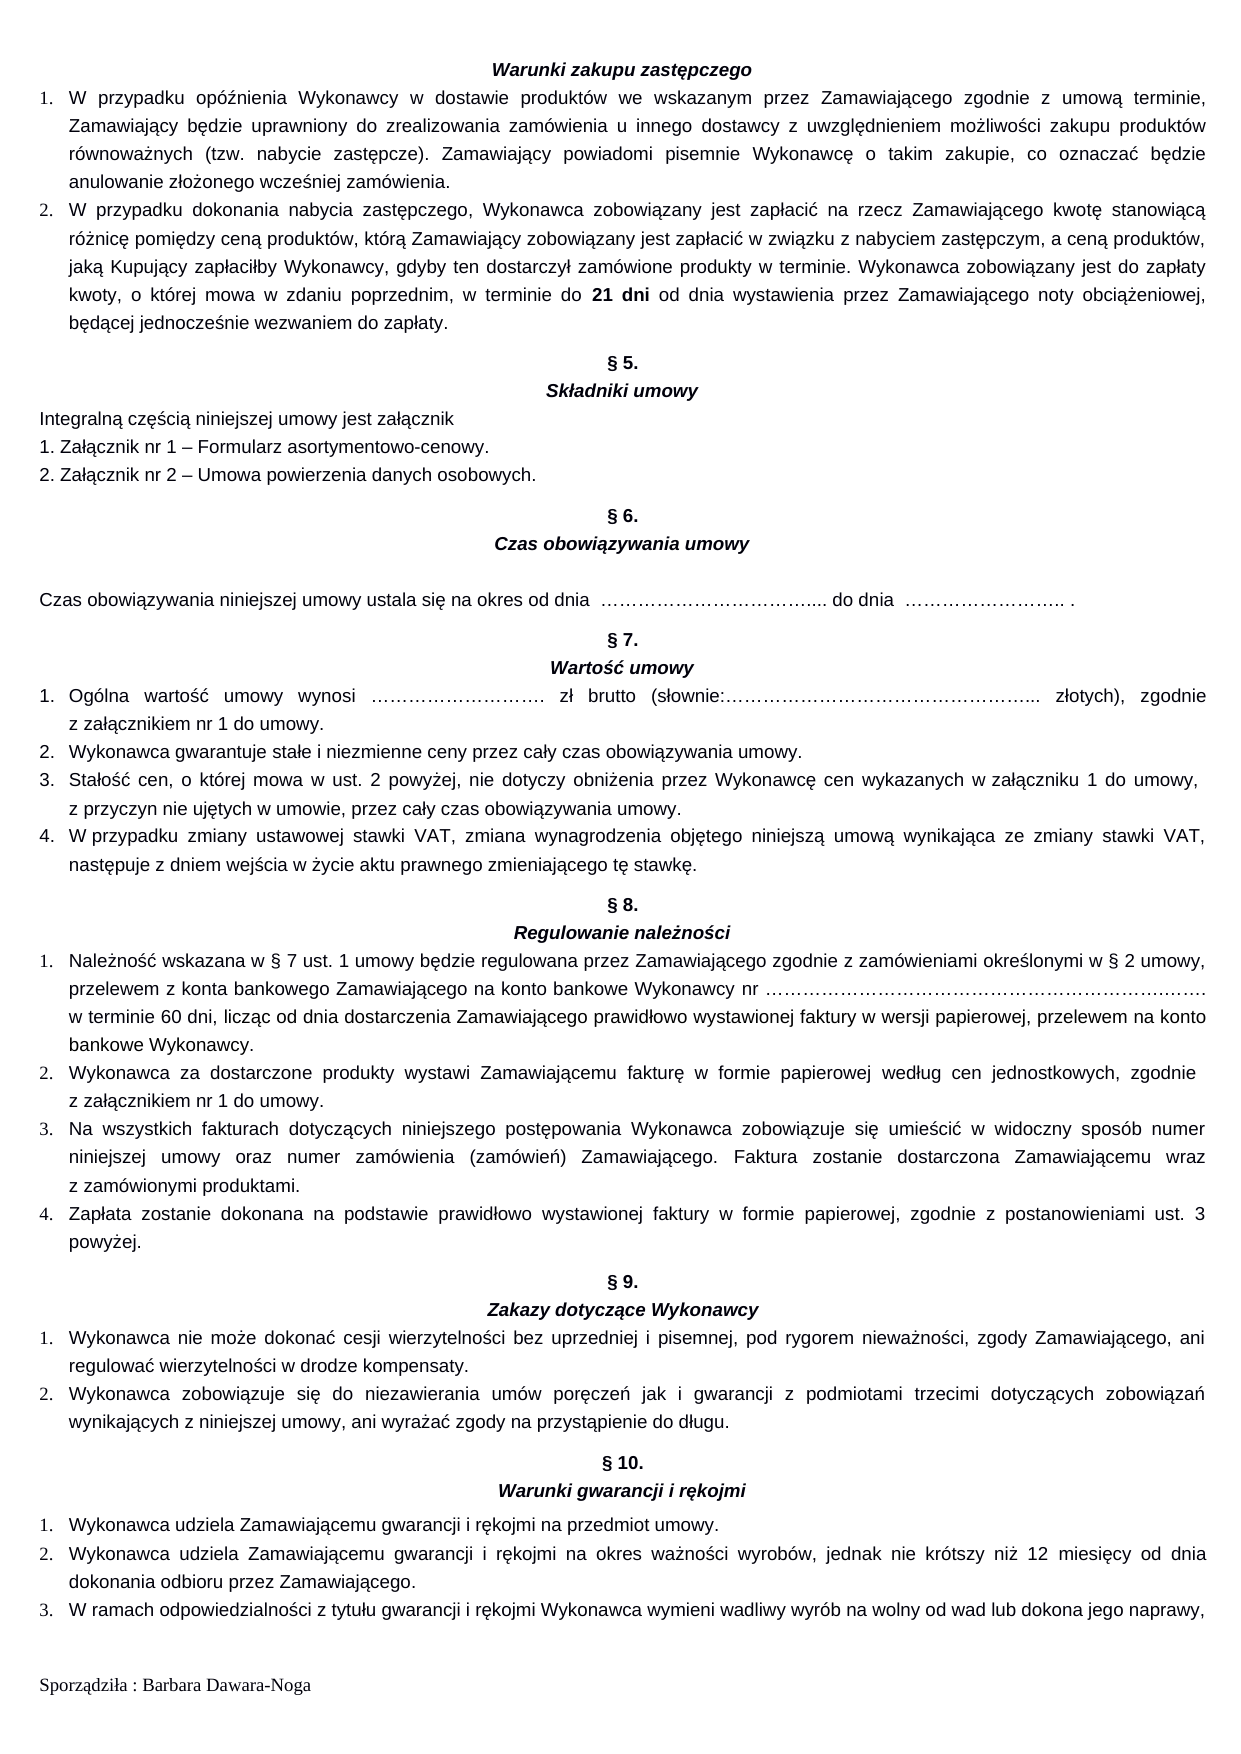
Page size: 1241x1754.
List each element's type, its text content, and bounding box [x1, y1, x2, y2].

text § 9. [39, 1271, 1206, 1293]
text § 10. [39, 1452, 1206, 1473]
list W przypadku dokonania nabycia zastępczego, Wykonawca zobowiązany jest zapłacić na rzecz Zamawiającego kwotę stanowiącą różnicę pomiędzy ceną produktów, którą Zamawiający zobowiązany jest zapłacić w związku z nabyciem zastępczym, a ceną produktów, jaką Kupujący zapłaciłby Wykonawcy, gdyby ten dostarczył zamówione produkty w terminie. Wykonawca zobowiązany jest do zapłaty kwoty, o której mowa w zdaniu poprzednim, w terminie do 21 dni od dnia wystawienia przez Zamawiającego noty obciążeniowej, będącej jednocześnie wezwaniem do zapłaty. [39, 199, 1206, 333]
list Wykonawca za dostarczone produkty wystawi Zamawiającemu fakturę w formie papierowej według cen jednostkowych, zgodnie z załącznikiem nr 1 do umowy. [39, 1062, 1206, 1112]
text Warunki gwarancji i rękojmi [39, 1480, 1206, 1501]
list Należność wskazana w § 7 ust. 1 umowy będzie regulowana przez Zamawiającego zgodnie z zamówieniami określonymi w § 2 umowy, przelewem z konta bankowego Zamawiającego na konto bankowe Wykonawcy nr ……………………………………………………….……. w terminie 60 dni, licząc od dnia dostarczenia Zamawiającego prawidłowo wystawionej faktury w wersji papierowej, przelewem na konto bankowe Wykonawcy. [39, 950, 1206, 1056]
list Wykonawca udziela Zamawiającemu gwarancji i rękojmi na okres ważności wyrobów, jednak nie krótszy niż 12 miesięcy od dnia dokonania odbioru przez Zamawiającego. [39, 1542, 1206, 1592]
text § 6. [39, 504, 1206, 526]
text Składniki umowy [39, 380, 1206, 402]
text Zakazy dotyczące Wykonawcy [39, 1299, 1206, 1321]
list Wykonawca zobowiązuje się do niezawierania umów poręczeń jak i gwarancji z podmiotami trzecimi dotyczących zobowiązań wynikających z niniejszej umowy, ani wyrażać zgody na przystąpienie do długu. [39, 1383, 1206, 1433]
text 1. Załącznik nr 1 – Formularz asortymentowo-cenowy. [39, 436, 1206, 458]
text 2. Załącznik nr 2 – Umowa powierzenia danych osobowych. [39, 464, 1206, 486]
text § 5. [39, 352, 1206, 373]
text § 8. [39, 894, 1206, 915]
text Czas obowiązywania umowy [39, 533, 1206, 554]
list Wykonawca gwarantuje stałe i niezmienne ceny przez cały czas obowiązywania umowy. [39, 741, 1206, 763]
text Regulowanie należności [39, 922, 1206, 943]
list Na wszystkich fakturach dotyczących niniejszego postępowania Wykonawca zobowiązuje się umieścić w widoczny sposób numer niniejszej umowy oraz numer zamówienia (zamówień) Zamawiającego. Faktura zostanie dostarczona Zamawiającemu wraz z zamówionymi produktami. [39, 1118, 1206, 1196]
list Zapłata zostanie dokonana na podstawie prawidłowo wystawionej faktury w formie papierowej, zgodnie z postanowieniami ust. 3 powyżej. [39, 1202, 1206, 1252]
text Warunki zakupu zastępczego [39, 59, 1206, 81]
text § 7. [39, 629, 1206, 651]
text Integralną częścią niniejszej umowy jest załącznik [39, 408, 1206, 429]
list Wykonawca udziela Zamawiającemu gwarancji i rękojmi na przedmiot umowy. [39, 1514, 1206, 1536]
list W przypadku opóźnienia Wykonawcy w dostawie produktów we wskazanym przez Zamawiającego zgodnie z umową terminie, Zamawiający będzie uprawniony do zrealizowania zamówienia u innego dostawcy z uwzględnieniem możliwości zakupu produktów równoważnych (tzw. nabycie zastępcze). Zamawiający powiadomi pisemnie Wykonawcę o takim zakupie, co oznaczać będzie anulowanie złożonego wcześniej zamówienia. [39, 87, 1206, 193]
list W przypadku zmiany ustawowej stawki VAT, zmiana wynagrodzenia objętego niniejszą umową wynikająca ze zmiany stawki VAT, następuje z dniem wejścia w życie aktu prawnego zmieniającego tę stawkę. [39, 825, 1206, 875]
text Wartość umowy [39, 657, 1206, 679]
list Stałość cen, o której mowa w ust. 2 powyżej, nie dotyczy obniżenia przez Wykonawcę cen wykazanych w załączniku 1 do umowy, z przyczyn nie ujętych w umowie, przez cały czas obowiązywania umowy. [39, 769, 1206, 819]
text Czas obowiązywania niniejszej umowy ustala się na okres od dnia …………………………….... do dnia …………………….. . [39, 589, 1206, 610]
list Wykonawca nie może dokonać cesji wierzytelności bez uprzedniej i pisemnej, pod rygorem nieważności, zgody Zamawiającego, ani regulować wierzytelności w drodze kompensaty. [39, 1327, 1206, 1377]
list Ogólna wartość umowy wynosi ………………………. zł brutto (słownie:…………………………………………... złotych), zgodnie z załącznikiem nr 1 do umowy. [39, 685, 1206, 735]
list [39, 1598, 1206, 1620]
